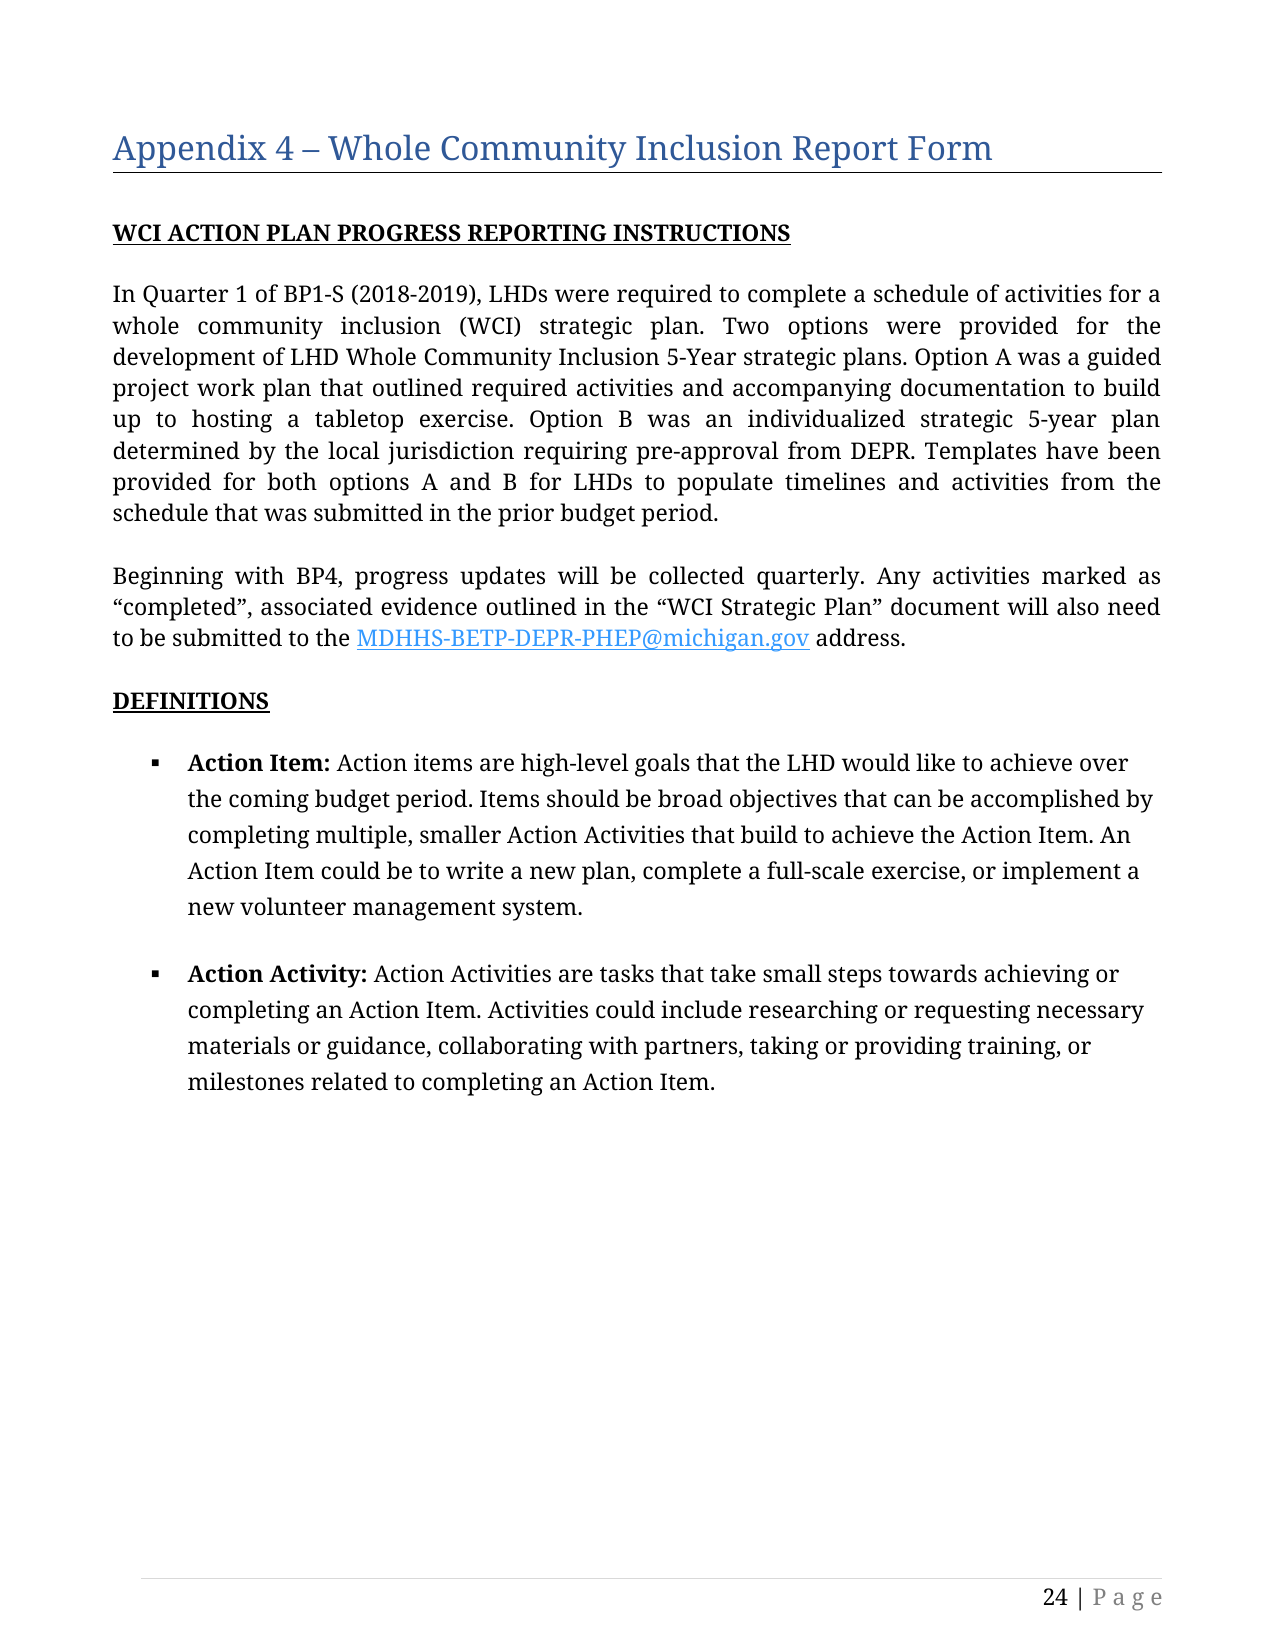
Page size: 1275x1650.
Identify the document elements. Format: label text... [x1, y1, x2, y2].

text Beginning with BP4, progress updates will be collected quarterly. Any activities marked as “completed”, associated evidence outlined in the “WCI Strategic Plan” document will also need to be submitted to the MDHHS-BETP-DEPR-PHEP@michigan.gov address. [112, 559, 1162, 653]
text In Quarter 1 of BP1-S (2018-2019), LHDs were required to complete a schedule of activities for a whole community inclusion (WCI) strategic plan. Two options were provided for the development of LHD Whole Community Inclusion 5-Year strategic plans. Option A was a guided project work plan that outlined required activities and accompanying documentation to build up to hosting a tabletop exercise. Option B was an individualized strategic 5-year plan determined by the local jurisdiction requiring pre-approval from DEPR. Templates have been provided for both options A and B for LHDs to populate timelines and activities from the schedule that was submitted in the prior budget period. [112, 278, 1162, 528]
list Action Item: Action items are high-level goals that the LHD would like to achieve over the coming budget period. Items should be broad objectives that can be accomplished by completing multiple, smaller Action Activities that build to achieve the Action Item. An Action Item could be to write a new plan, complete a full-scale exercise, or implement a new volunteer management system. [150, 747, 1162, 922]
subtitle Appendix 4 – Whole Community Inclusion Report Form [112, 125, 1162, 173]
text WCI ACTION PLAN PROGRESS REPORTING INSTRUCTIONS [112, 217, 1162, 248]
text DEFINITIONS [112, 684, 1162, 716]
list Action Activity: Action Activities are tasks that take small steps towards achieving or completing an Action Item. Activities could include researching or requesting necessary materials or guidance, collaborating with partners, taking or providing training, or milestones related to completing an Action Item. [150, 958, 1162, 1097]
